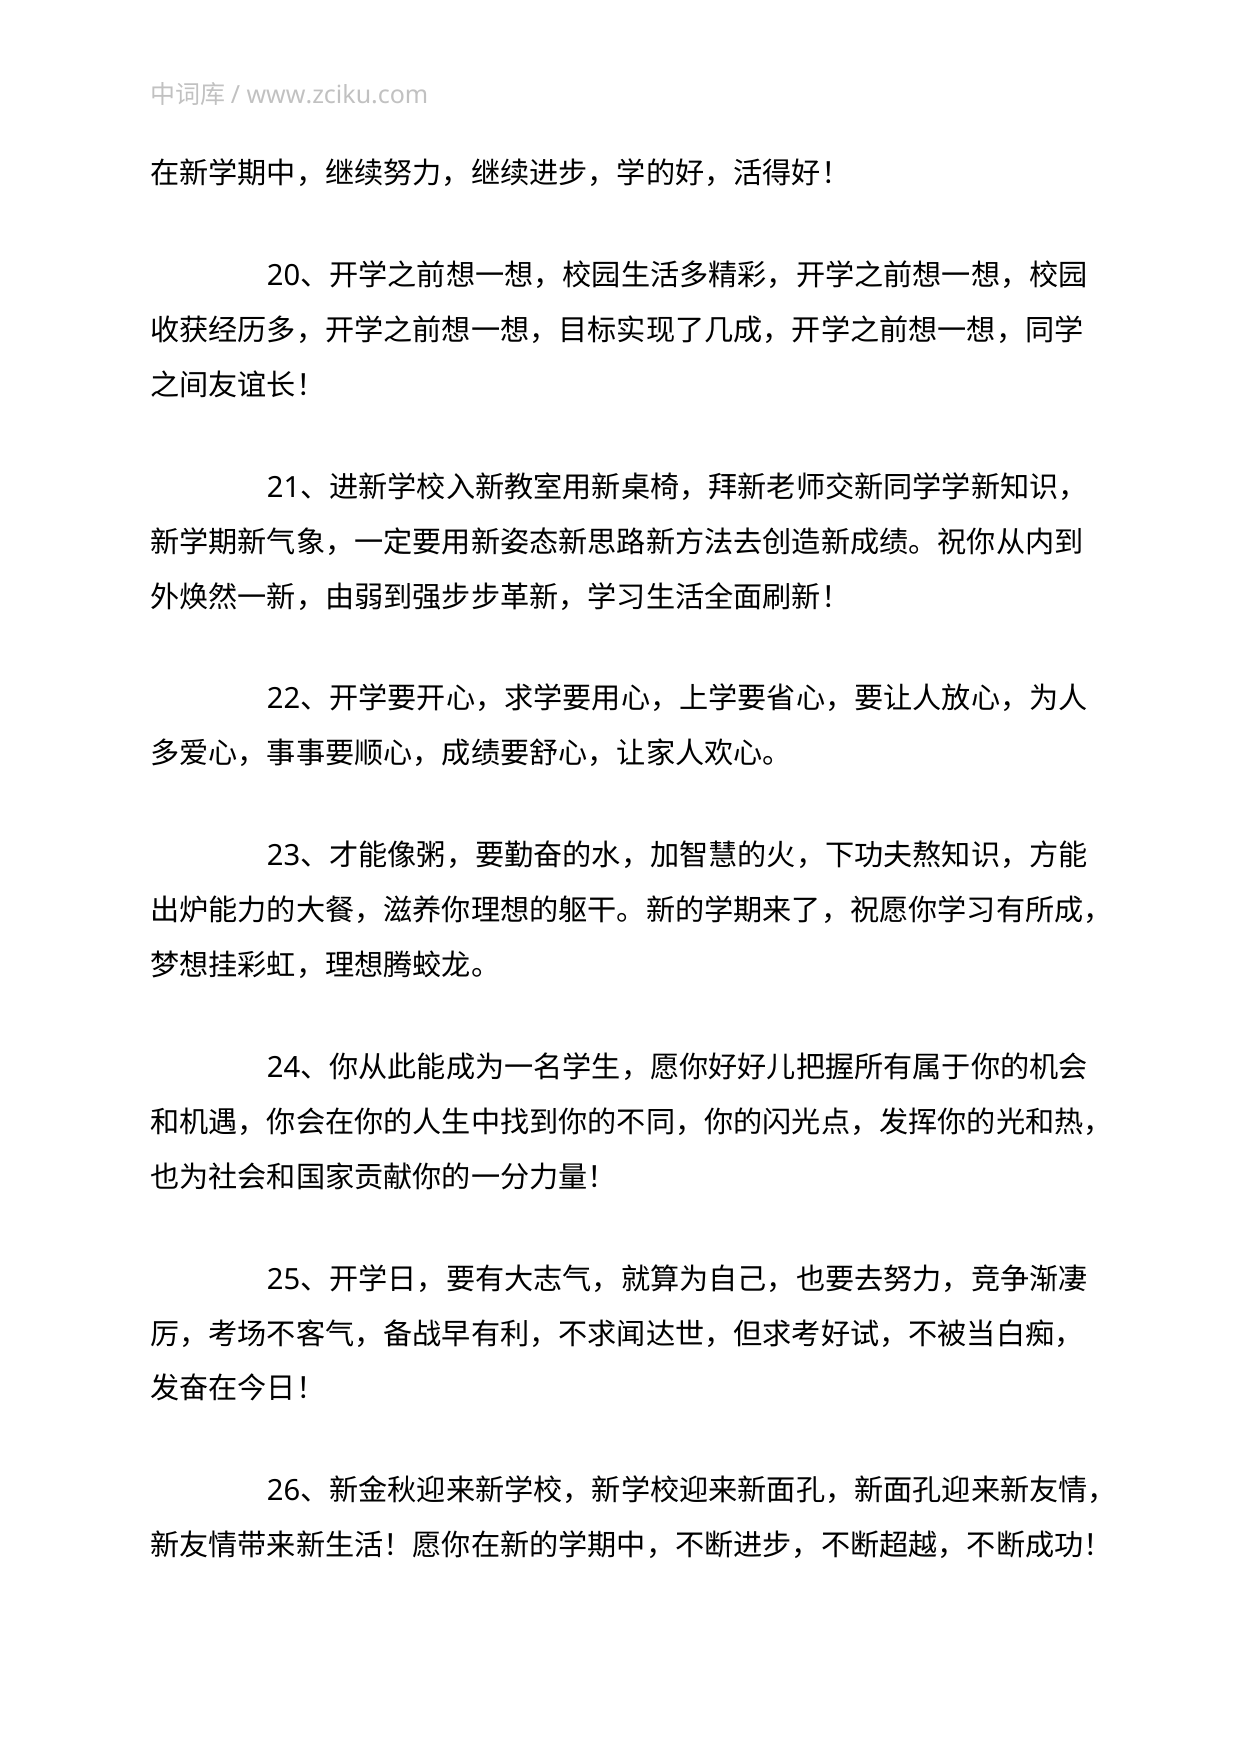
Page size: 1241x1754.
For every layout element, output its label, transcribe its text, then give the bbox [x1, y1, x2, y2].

text 21、进新学校入新教室用新桌椅，拜新老师交新同学学新知识，新学期新气象，一定要用新姿态新思路新方法去创造新成绩。祝你从内到外焕然一新，由弱到强步步革新，学习生活全面刷新！ [150, 463, 1090, 616]
text 26、新金秋迎来新学校，新学校迎来新面孔，新面孔迎来新友情，新友情带来新生活！愿你在新的学期中，不断进步，不断超越，不断成功！ [150, 1467, 1090, 1564]
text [150, 150, 1090, 192]
text 23、才能像粥，要勤奋的水，加智慧的火，下功夫熬知识，方能出炉能力的大餐，滋养你理想的躯干。新的学期来了，祝愿你学习有所成，梦想挂彩虹，理想腾蛟龙。 [150, 832, 1090, 984]
text 22、开学要开心，求学要用心，上学要省心，要让人放心，为人多爱心，事事要顺心，成绩要舒心，让家人欢心。 [150, 675, 1090, 772]
text 20、开学之前想一想，校园生活多精彩，开学之前想一想，校园收获经历多，开学之前想一想，目标实现了几成，开学之前想一想，同学之间友谊长！ [150, 252, 1090, 404]
text 25、开学日，要有大志气，就算为自己，也要去努力，竞争渐凄厉，考场不客气，备战早有利，不求闻达世，但求考好试，不被当白痴，发奋在今日！ [150, 1255, 1090, 1407]
text 24、你从此能成为一名学生，愿你好好儿把握所有属于你的机会和机遇，你会在你的人生中找到你的不同，你的闪光点，发挥你的光和热，也为社会和国家贡献你的一分力量！ [150, 1043, 1090, 1196]
